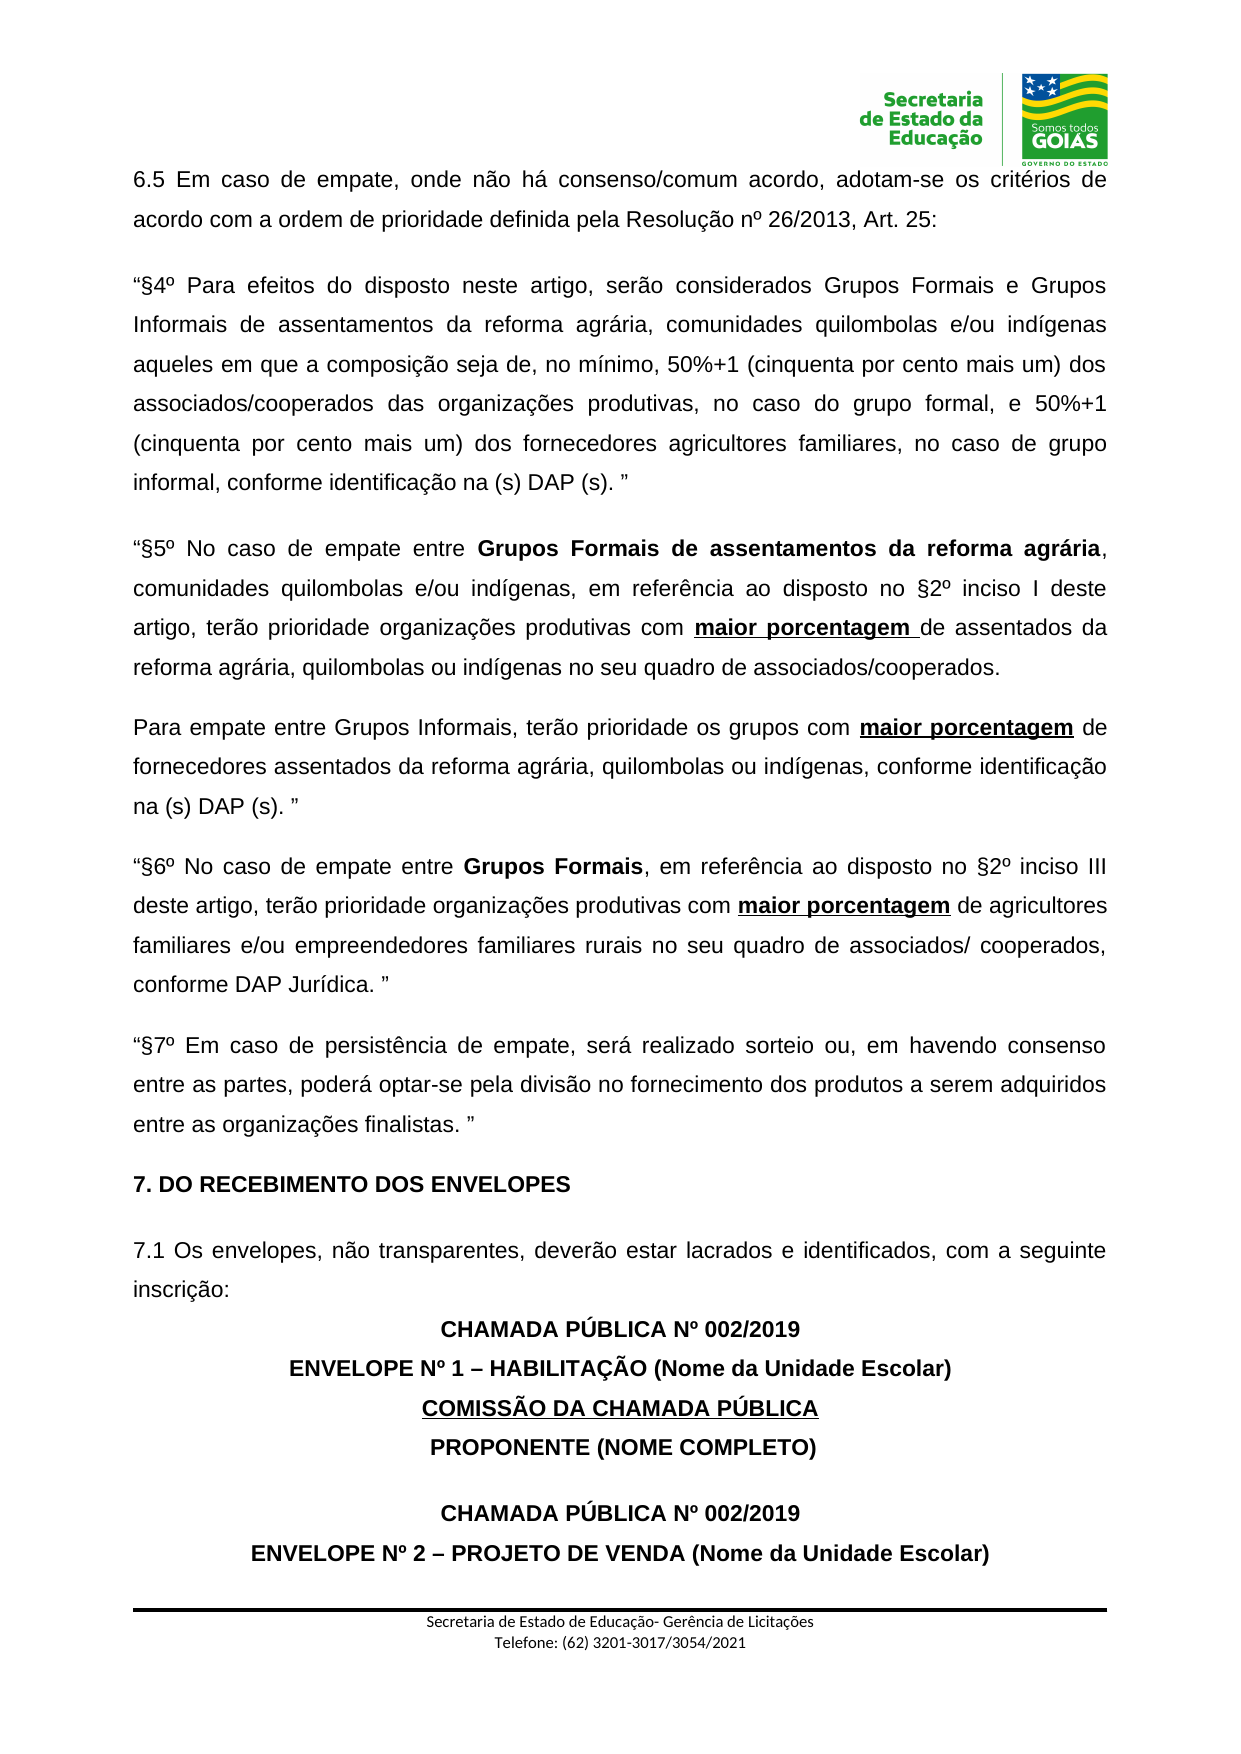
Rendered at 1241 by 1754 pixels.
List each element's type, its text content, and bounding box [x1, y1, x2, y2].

picture [859, 73, 1108, 167]
text ENVELOPE Nº 2 – PROJETO DE VENDA (Nome da Unidade Escolar) [133, 1539, 1107, 1566]
text PROPONENTE (NOME COMPLETO) [133, 1434, 1107, 1461]
text “§7º Em caso de persistência de empate, será realizado sorteio ou, em havendo consenso entre as partes, poderá optar-se pela divisão no fornecimento dos produtos a serem adquiridos entre as organizações finalistas. ” [133, 1032, 1107, 1137]
subtitle 6.5 Em caso de empate, onde não há consenso/comum acordo, adotam-se os critérios de acordo com a ordem de prioridade definida pela Resolução nº 26/2013, Art. 25: [133, 166, 1107, 232]
text “§5º No caso de empate entre Grupos Formais de assentamentos da reforma agrária, comunidades quilombolas e/ou indígenas, em referência ao disposto no §2º inciso I deste artigo, terão prioridade organizações produtivas com maior porcentagem de assentados da reforma agrária, quilombolas ou indígenas no seu quadro de associados/cooperados. [133, 535, 1107, 680]
text 7.1 Os envelopes, não transparentes, deverão estar lacrados e identificados, com a seguinte inscrição: [133, 1237, 1107, 1303]
text 7. DO RECEBIMENTO DOS ENVELOPES [133, 1171, 1107, 1197]
text ENVELOPE Nº 1 – HABILITAÇÃO (Nome da Unidade Escolar) [133, 1355, 1107, 1382]
subtitle “§4º Para efeitos do disposto neste artigo, serão considerados Grupos Formais e Grupos Informais de assentamentos da reforma agrária, comunidades quilombolas e/ou indígenas aqueles em que a composição seja de, no mínimo, 50%+1 (cinquenta por cento mais um) dos associados/cooperados das organizações produtivas, no caso do grupo formal, e 50%+1 (cinquenta por cento mais um) dos fornecedores agricultores familiares, no caso de grupo informal, conforme identificação na (s) DAP (s). ” [133, 272, 1107, 496]
text COMISSÃO DA CHAMADA PÚBLICA [133, 1395, 1107, 1421]
text CHAMADA PÚBLICA Nº 002/2019 [133, 1316, 1107, 1342]
text Para empate entre Grupos Informais, terão prioridade os grupos com maior porcentagem de fornecedores assentados da reforma agrária, quilombolas ou indígenas, conforme identificação na (s) DAP (s). ” [133, 714, 1107, 819]
text “§6º No caso de empate entre Grupos Formais, em referência ao disposto no §2º inciso III deste artigo, terão prioridade organizações produtivas com maior porcentagem de agricultores familiares e/ou empreendedores familiares rurais no seu quadro de associados/ cooperados, conforme DAP Jurídica. ” [133, 853, 1107, 998]
text CHAMADA PÚBLICA Nº 002/2019 [133, 1500, 1107, 1526]
